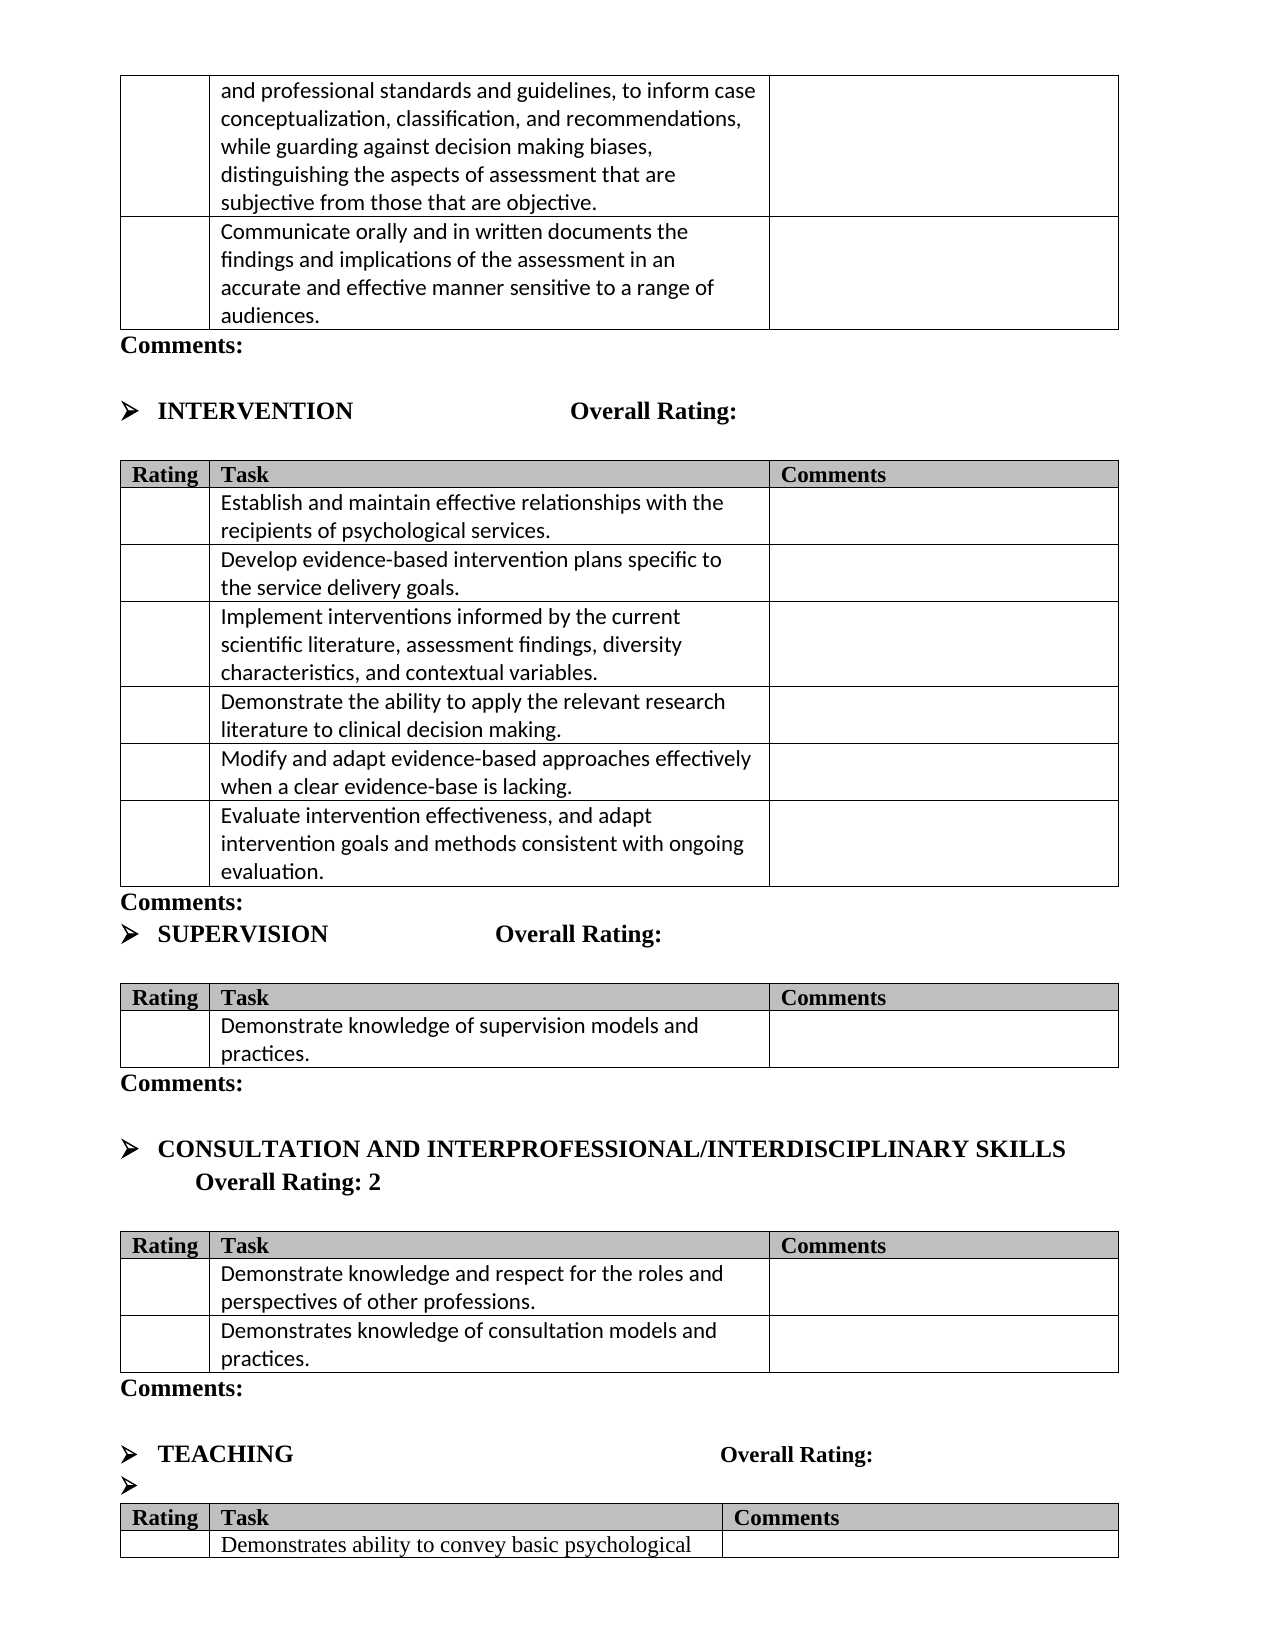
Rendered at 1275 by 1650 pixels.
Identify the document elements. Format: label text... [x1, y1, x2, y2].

table_cell Demonstrate knowledge and respect for the roles and perspectives of other professions. [210, 1259, 769, 1315]
table_cell [770, 744, 1118, 800]
table_cell [770, 602, 1118, 686]
table_cell [770, 687, 1118, 743]
table_cell Establish and maintain effective relationships with the recipients of psychological services. [210, 488, 769, 544]
table_cell [770, 545, 1118, 601]
text Comments: [120, 1373, 1192, 1402]
text Comments: [120, 330, 1192, 359]
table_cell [210, 76, 769, 216]
table_cell [770, 1011, 1118, 1067]
table_header Rating [121, 1232, 209, 1258]
table_cell [121, 801, 209, 886]
table_cell Demonstrate the ability to apply the relevant research literature to clinical decision making. [210, 687, 769, 743]
table_cell [121, 602, 209, 686]
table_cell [210, 1531, 722, 1557]
table_cell [770, 801, 1118, 886]
list CONSULTATION AND INTERPROFESSIONAL/INTERDISCIPLINARY SKILLS Overall Rating: 2 [120, 1134, 1192, 1196]
table_header Task [210, 1504, 722, 1530]
list SUPERVISION Overall Rating: [120, 919, 1192, 948]
table_cell [770, 488, 1118, 544]
list TEACHING Overall Rating: [120, 1439, 1192, 1468]
table_header Comments [770, 461, 1118, 487]
text Comments: [120, 1068, 1192, 1097]
table_header Task [210, 984, 769, 1010]
table_header Comments [723, 1504, 1118, 1530]
table_cell [121, 744, 209, 800]
table_cell [121, 545, 209, 601]
table_header Comments [770, 984, 1118, 1010]
table_cell [121, 76, 209, 216]
table_cell [121, 1259, 209, 1315]
table_cell [121, 1011, 209, 1067]
table_cell [121, 217, 209, 329]
table_cell [770, 1259, 1118, 1315]
table_cell [770, 1316, 1118, 1372]
table_cell Develop evidence-based intervention plans specific to the service delivery goals. [210, 545, 769, 601]
table_header Comments [770, 1232, 1118, 1258]
table_cell [121, 488, 209, 544]
table_cell [121, 1316, 209, 1372]
table_header Rating [121, 461, 209, 487]
table_cell Evaluate intervention effectiveness, and adapt intervention goals and methods consistent with ongoing evaluation. [210, 801, 769, 886]
table_header Task [210, 461, 769, 487]
table_cell Implement interventions informed by the current scientific literature, assessment findings, diversity characteristics, and contextual variables. [210, 602, 769, 686]
table_header Rating [121, 984, 209, 1010]
table_cell [121, 687, 209, 743]
table_header Task [210, 1232, 769, 1258]
table_cell [770, 76, 1118, 216]
table_cell Communicate orally and in written documents the findings and implications of the assessment in an accurate and effective manner sensitive to a range of audiences. [210, 217, 769, 329]
table_header Rating [121, 1504, 209, 1530]
table_cell [121, 1531, 209, 1557]
table_cell Demonstrate knowledge of supervision models and practices. [210, 1011, 769, 1067]
table_cell [723, 1531, 1118, 1557]
table_cell Modify and adapt evidence-based approaches effectively when a clear evidence-base is lacking. [210, 744, 769, 800]
list INTERVENTION Overall Rating: [120, 396, 1192, 425]
table_cell [770, 217, 1118, 329]
table_cell Demonstrates knowledge of consultation models and practices. [210, 1316, 769, 1372]
text Comments: [120, 887, 1192, 915]
